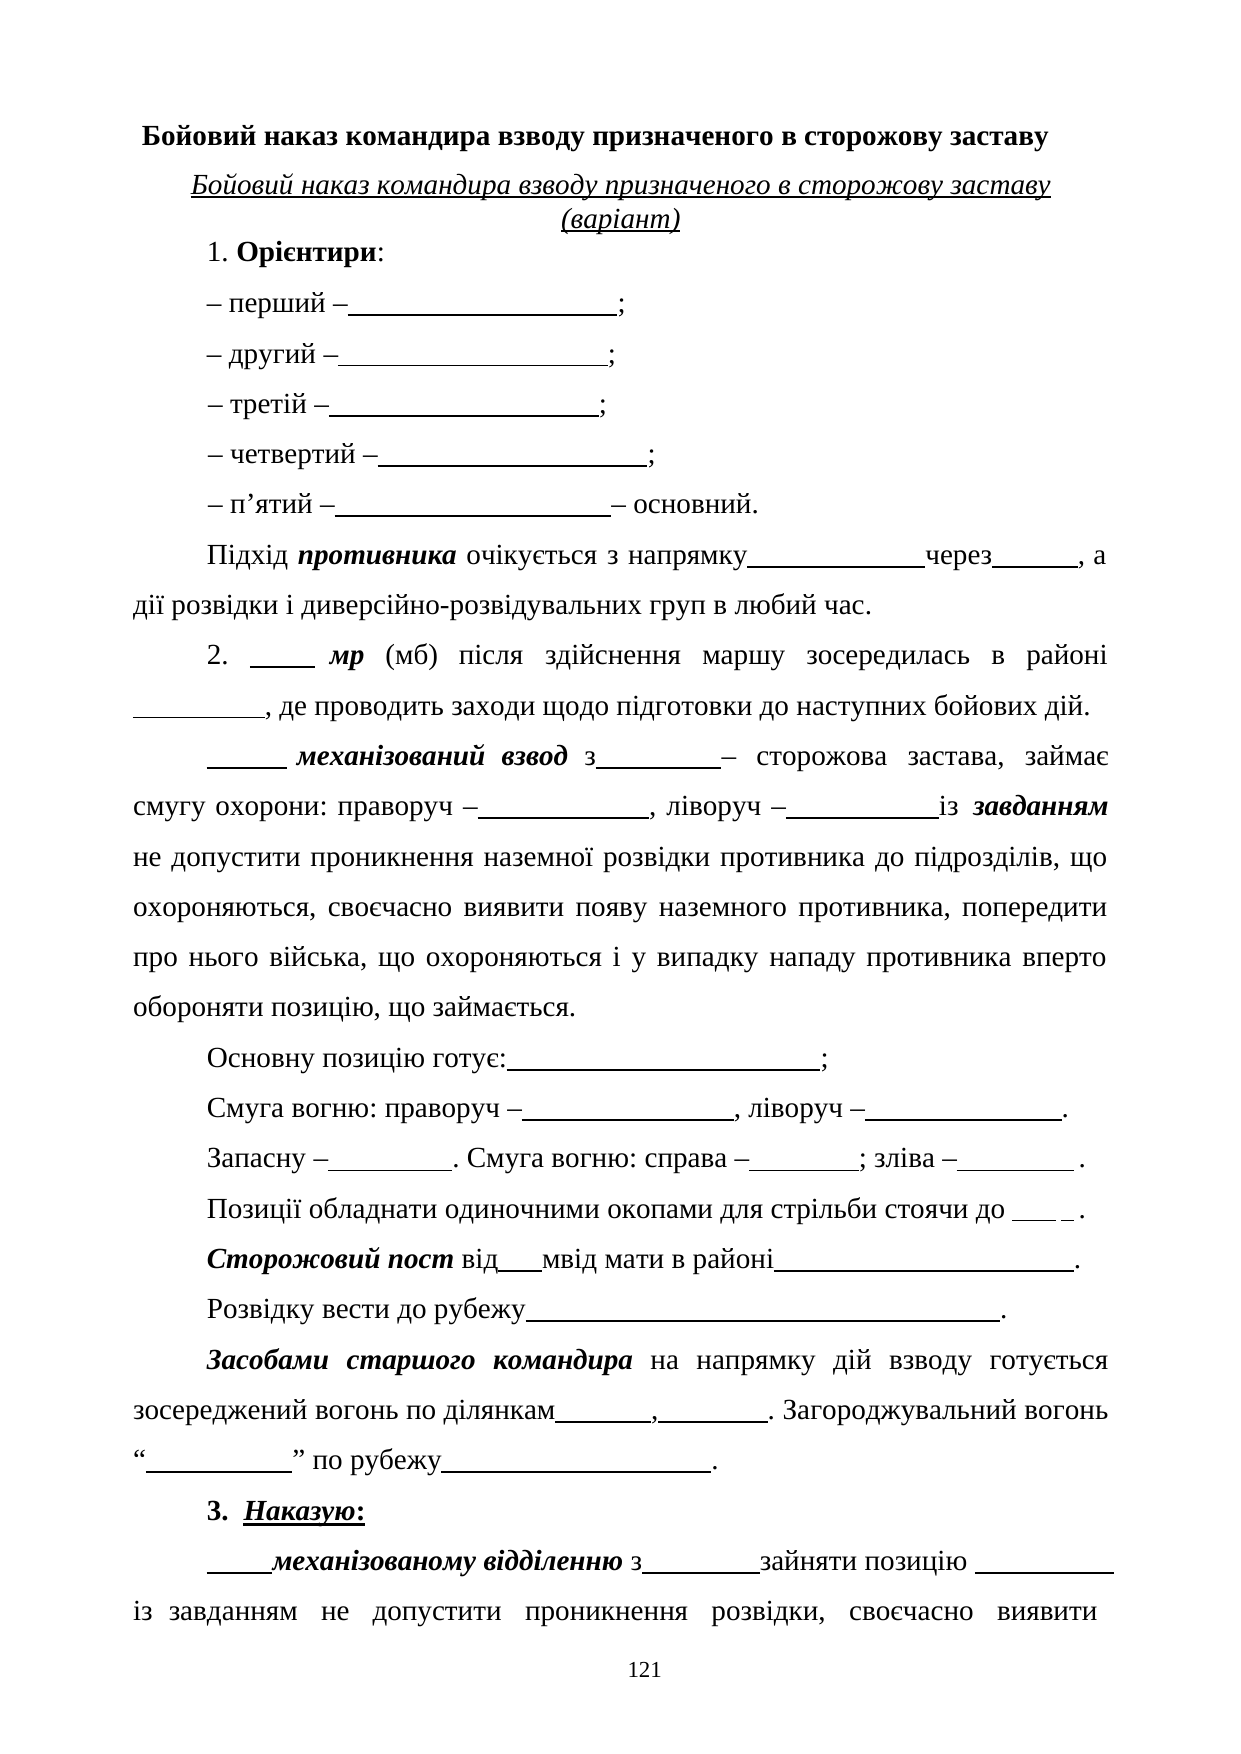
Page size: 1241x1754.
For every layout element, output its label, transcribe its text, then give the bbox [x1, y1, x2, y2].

text Основну позицію готує: ; [207, 1040, 1159, 1073]
text механізований взвод з – сторожова застава, займає смугу охорони: праворуч – , ліворуч – із завданням не допустити проникнення наземної розвідки противника до підрозділів, що охороняються, своєчасно виявити появу наземного противника, попередити про нього війська, що охороняються і у випадку нападу противника вперто обороняти позицію, що займається. [133, 738, 1108, 1023]
subtitle Наказую: [207, 1493, 1159, 1527]
list п’ятий – – основний. [208, 486, 1159, 520]
list четвертий – ; [208, 436, 1159, 470]
text механізованому відділенню з зайняти позицію [207, 1543, 1159, 1577]
list другий – ; [207, 336, 1159, 369]
subtitle Орієнтири: [207, 235, 1159, 268]
text , де проводить заходи щодо підготовки до наступних бойових дій. [133, 688, 1159, 721]
list мр (мб) після здійснення маршу зосередилась в районі [207, 638, 1159, 671]
list перший – ; [207, 285, 1159, 319]
text із завданням не допустити проникнення розвідки, своєчасно виявити [133, 1593, 1159, 1627]
subtitle Бойовий наказ командира взводу призначеного в сторожову заставу [141, 118, 1159, 152]
text Смуга вогню: праворуч – , ліворуч – . Запасну – . Смуга вогню: справа – ; зліва – . Позиції обладнати одиночними окопами для стрільби стоячи до . Сторожовий пост від мвід мати в районі . Розвідку вести до рубежу . [207, 1090, 1089, 1325]
list третій – ; [208, 386, 1159, 419]
text Підхід противника очікується з напрямку через , а дії розвідки і диверсійно-розвідувальних груп в любий час. [133, 537, 1108, 621]
text (варіант) [191, 201, 1050, 235]
text Бойовий наказ командира взводу призначеного в сторожову заставу [104, 168, 1137, 201]
text Засобами старшого командира на напрямку дій взводу готується зосереджений вогонь по ділянкам , . Загороджувальний вогонь “ ” по рубежу . [133, 1342, 1108, 1476]
